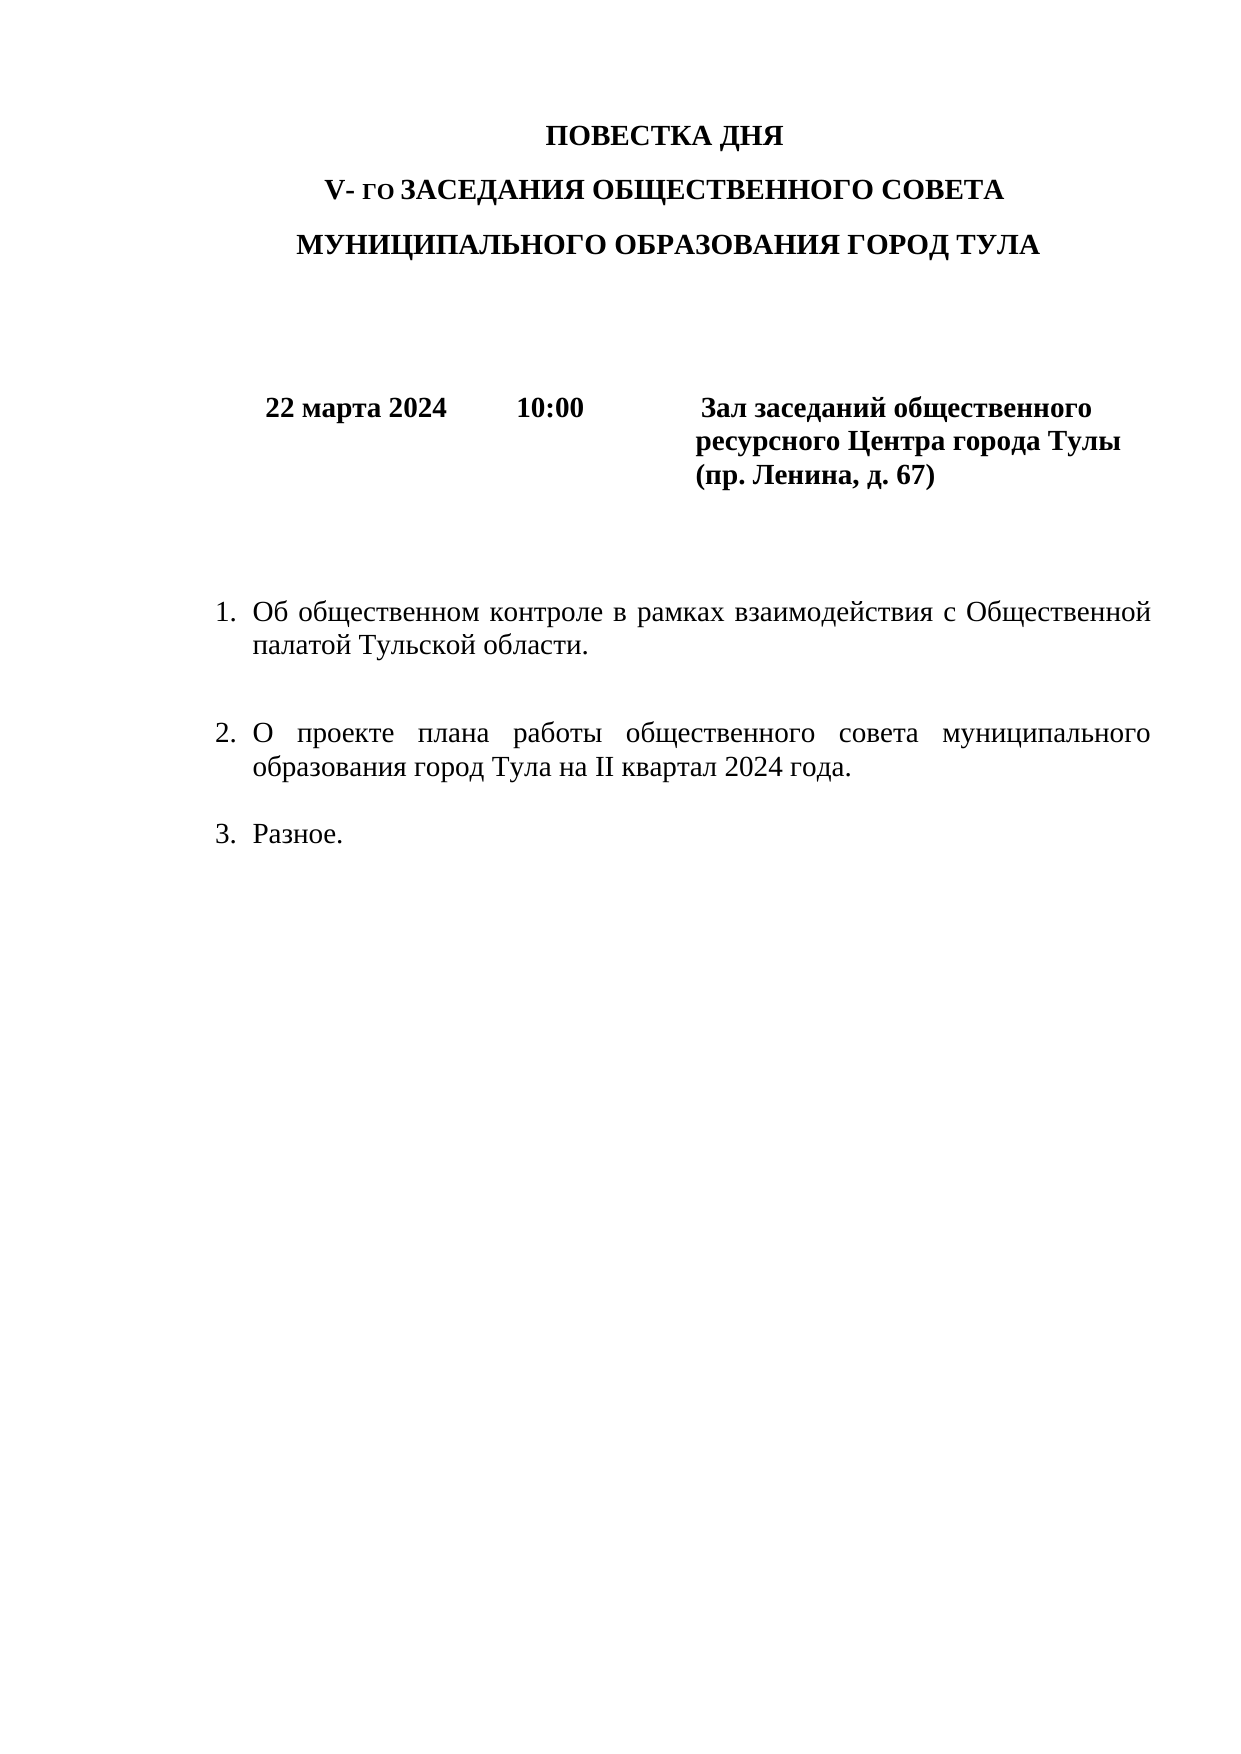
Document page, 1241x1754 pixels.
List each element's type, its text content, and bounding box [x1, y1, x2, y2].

text 22 марта 2024 10:00 Зал заседаний общественного [177, 390, 1152, 423]
text ресурсного Центра города Тулы [177, 423, 1152, 457]
text МУНИЦИПАЛЬНОГО ОБРАЗОВАНИЯ ГОРОД тУЛА [177, 227, 1152, 260]
text ПОВЕСТКА ДНЯ [177, 118, 1152, 152]
list О проекте плана работы общественного совета муниципального образования город Тула на II квартал 2024 года. [215, 715, 1152, 782]
text V- ГО заседаниЯ ОБЩЕСТВЕННОГО СОВЕТА [177, 172, 1152, 206]
text (пр. Ленина, д. 67) [177, 457, 1152, 491]
list Разное. [215, 816, 1152, 849]
list Об общественном контроле в рамках взаимодействия с Общественной палатой Тульской области. [215, 594, 1152, 661]
